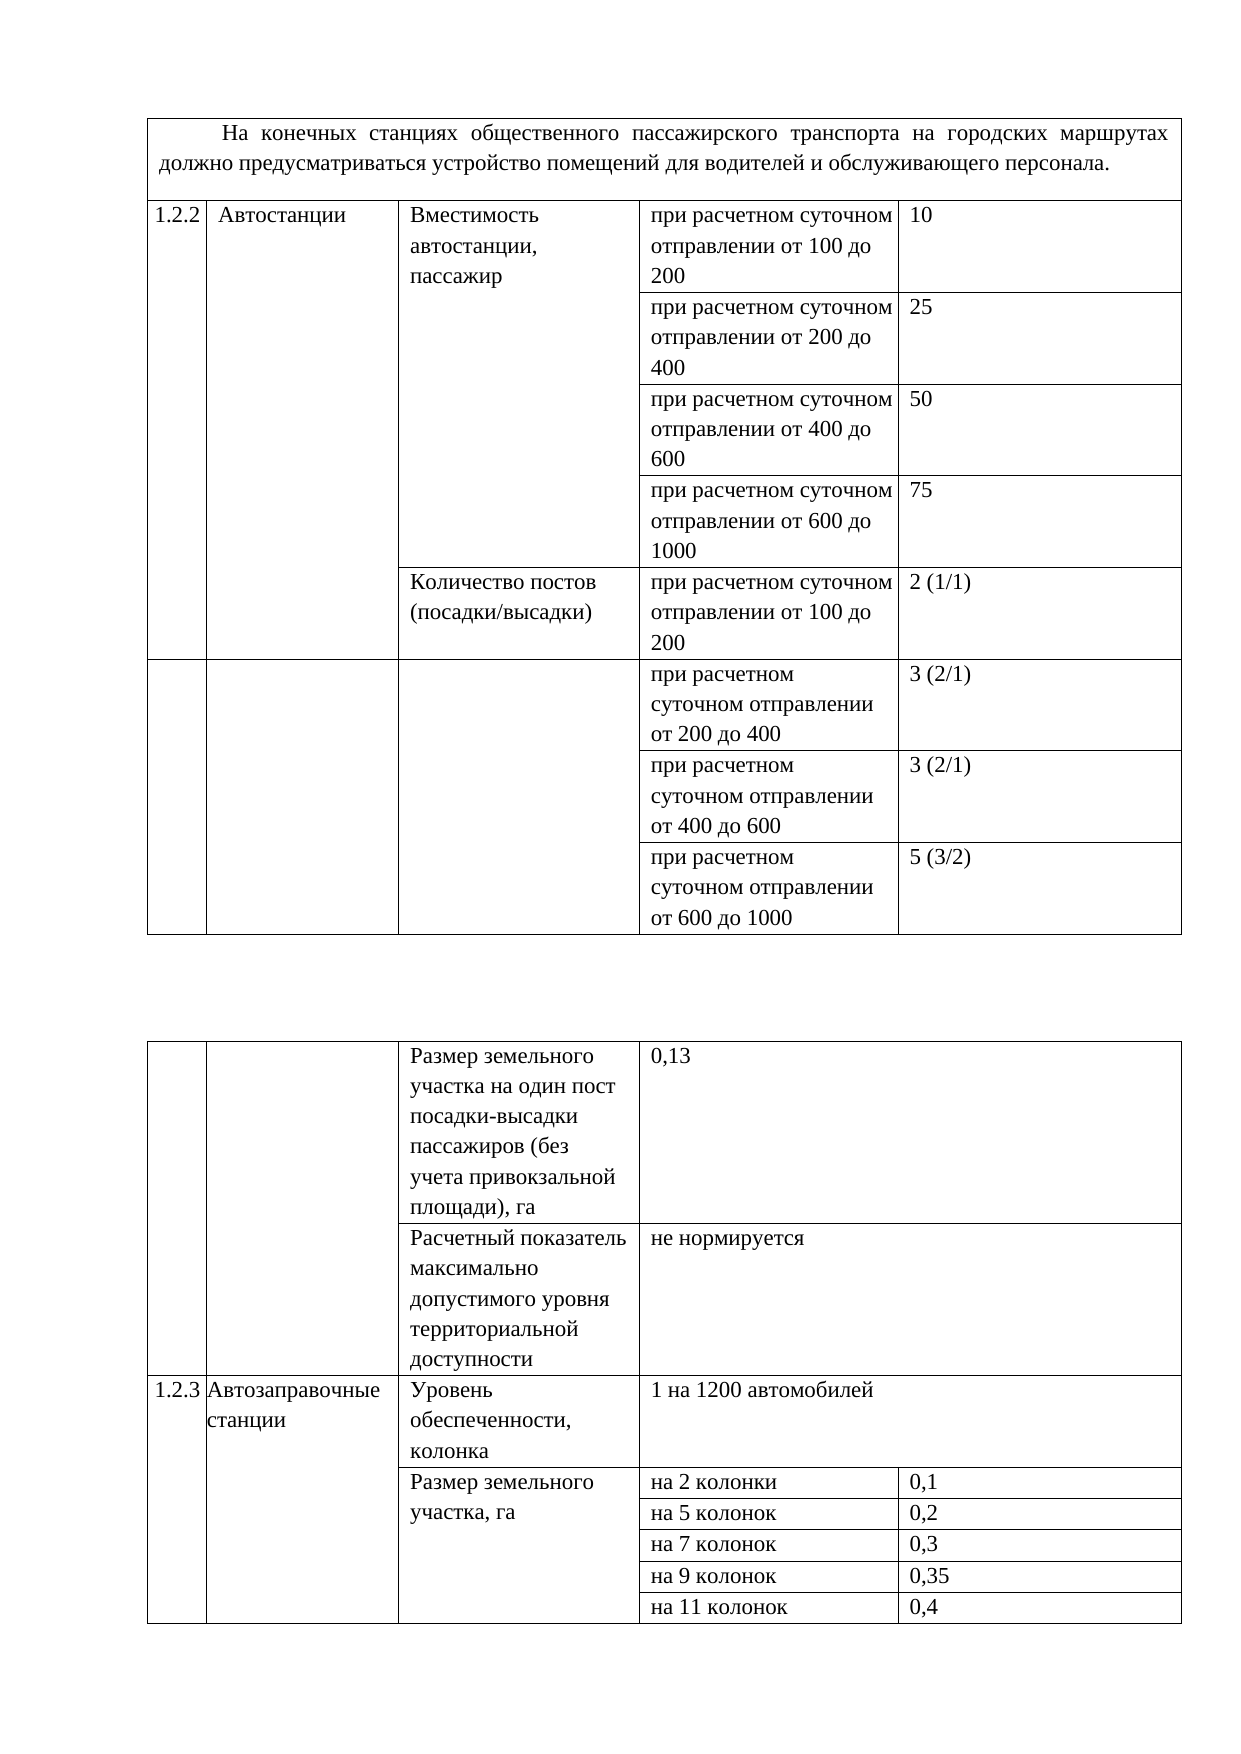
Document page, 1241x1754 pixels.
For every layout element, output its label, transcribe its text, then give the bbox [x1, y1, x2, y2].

table_cell на 11 колонок [640, 1593, 898, 1623]
table_cell при расчетном суточном отправлении от 200 до 400 [640, 660, 898, 750]
table_cell [207, 660, 398, 934]
table_cell на 2 колонки [640, 1468, 898, 1498]
table_cell Уровень обеспеченности, колонка [399, 1376, 639, 1467]
table_cell при расчетном суточном отправлении от 600 до 1000 [640, 476, 898, 567]
table_cell 2 (1/1) [899, 568, 1181, 659]
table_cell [148, 119, 1181, 200]
table_cell 1 на 1200 автомобилей [640, 1376, 1181, 1467]
table_cell [148, 660, 206, 934]
table_cell при расчетном суточном отправлении от 400 до 600 [640, 751, 898, 842]
table_cell Автостанции [207, 201, 398, 659]
table_header [148, 1042, 206, 1375]
table_cell 0,2 [899, 1499, 1181, 1529]
table_cell не нормируется [640, 1224, 1181, 1375]
table_cell Количество постов (посадки/высадки) [399, 568, 639, 659]
table_cell 1.2.2 [148, 201, 206, 659]
table_cell при расчетном суточном отправлении от 200 до 400 [640, 293, 898, 384]
table_cell Размер земельного участка, га [399, 1468, 639, 1623]
table_cell Вместимость автостанции, пассажир [399, 201, 639, 567]
table_cell при расчетном суточном отправлении от 600 до 1000 [640, 843, 898, 934]
table_cell 25 [899, 293, 1181, 384]
table_cell 3 (2/1) [899, 751, 1181, 842]
table_cell 0,3 [899, 1530, 1181, 1561]
table_cell 5 (3/2) [899, 843, 1181, 934]
table_cell Расчетный показатель максимально допустимого уровня территориальной доступности [399, 1224, 639, 1375]
table_cell на 5 колонок [640, 1499, 898, 1529]
table_cell 75 [899, 476, 1181, 567]
table_cell при расчетном суточном отправлении от 100 до 200 [640, 201, 898, 292]
table_cell 10 [899, 201, 1181, 292]
table_header [207, 1042, 398, 1375]
table_cell 1.2.3 [148, 1376, 206, 1623]
table_cell 0,35 [899, 1562, 1181, 1592]
table_cell при расчетном суточном отправлении от 400 до 600 [640, 385, 898, 475]
table_cell Автозаправочные станции [207, 1376, 398, 1623]
table_cell 0,1 [899, 1468, 1181, 1498]
table_header 0,13 [640, 1042, 1181, 1223]
table_header Размер земельного участка на один пост посадки-высадки пассажиров (без учета привокзальной площади), га [399, 1042, 639, 1223]
table_cell 3 (2/1) [899, 660, 1181, 750]
table_cell 50 [899, 385, 1181, 475]
table_cell 0,4 [899, 1593, 1181, 1623]
table_cell [399, 660, 639, 934]
table_cell на 7 колонок [640, 1530, 898, 1561]
table_cell на 9 колонок [640, 1562, 898, 1592]
table_cell при расчетном суточном отправлении от 100 до 200 [640, 568, 898, 659]
